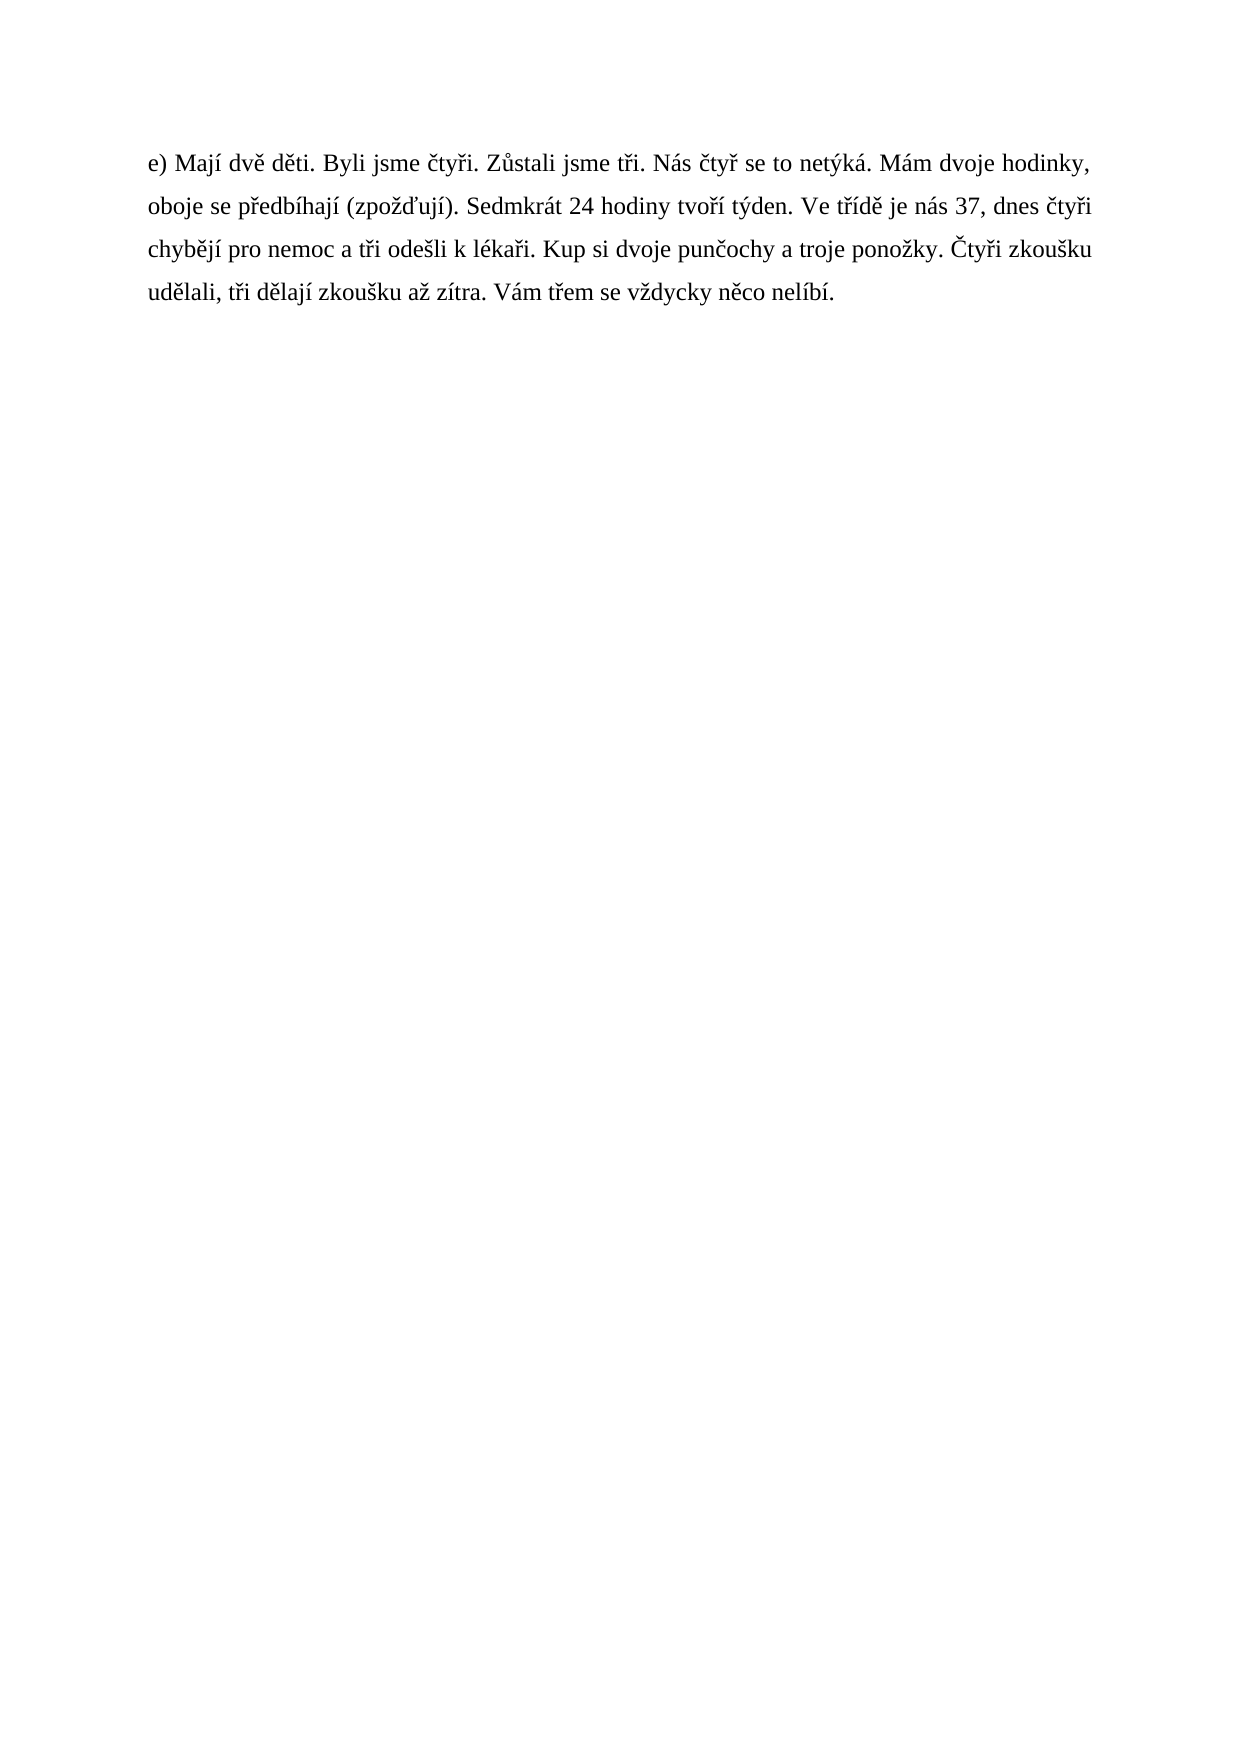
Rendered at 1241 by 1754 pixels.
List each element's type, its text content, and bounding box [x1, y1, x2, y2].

text e) Mají dvě děti. Byli jsme čtyři. Zůstali jsme tři. Nás čtyř se to netýká. Mám dvoje hodinky, oboje se předbíhají (zpožďují). Sedmkrát 24 hodiny tvoří týden. Ve třídě je nás 37, dnes čtyři chybějí pro nemoc a tři odešli k lékaři. Kup si dvoje punčochy a troje ponožky. Čtyři zkoušku udělali, tři dělají zkoušku až zítra. Vám třem se vždycky něco nelíbí. [148, 148, 1093, 306]
